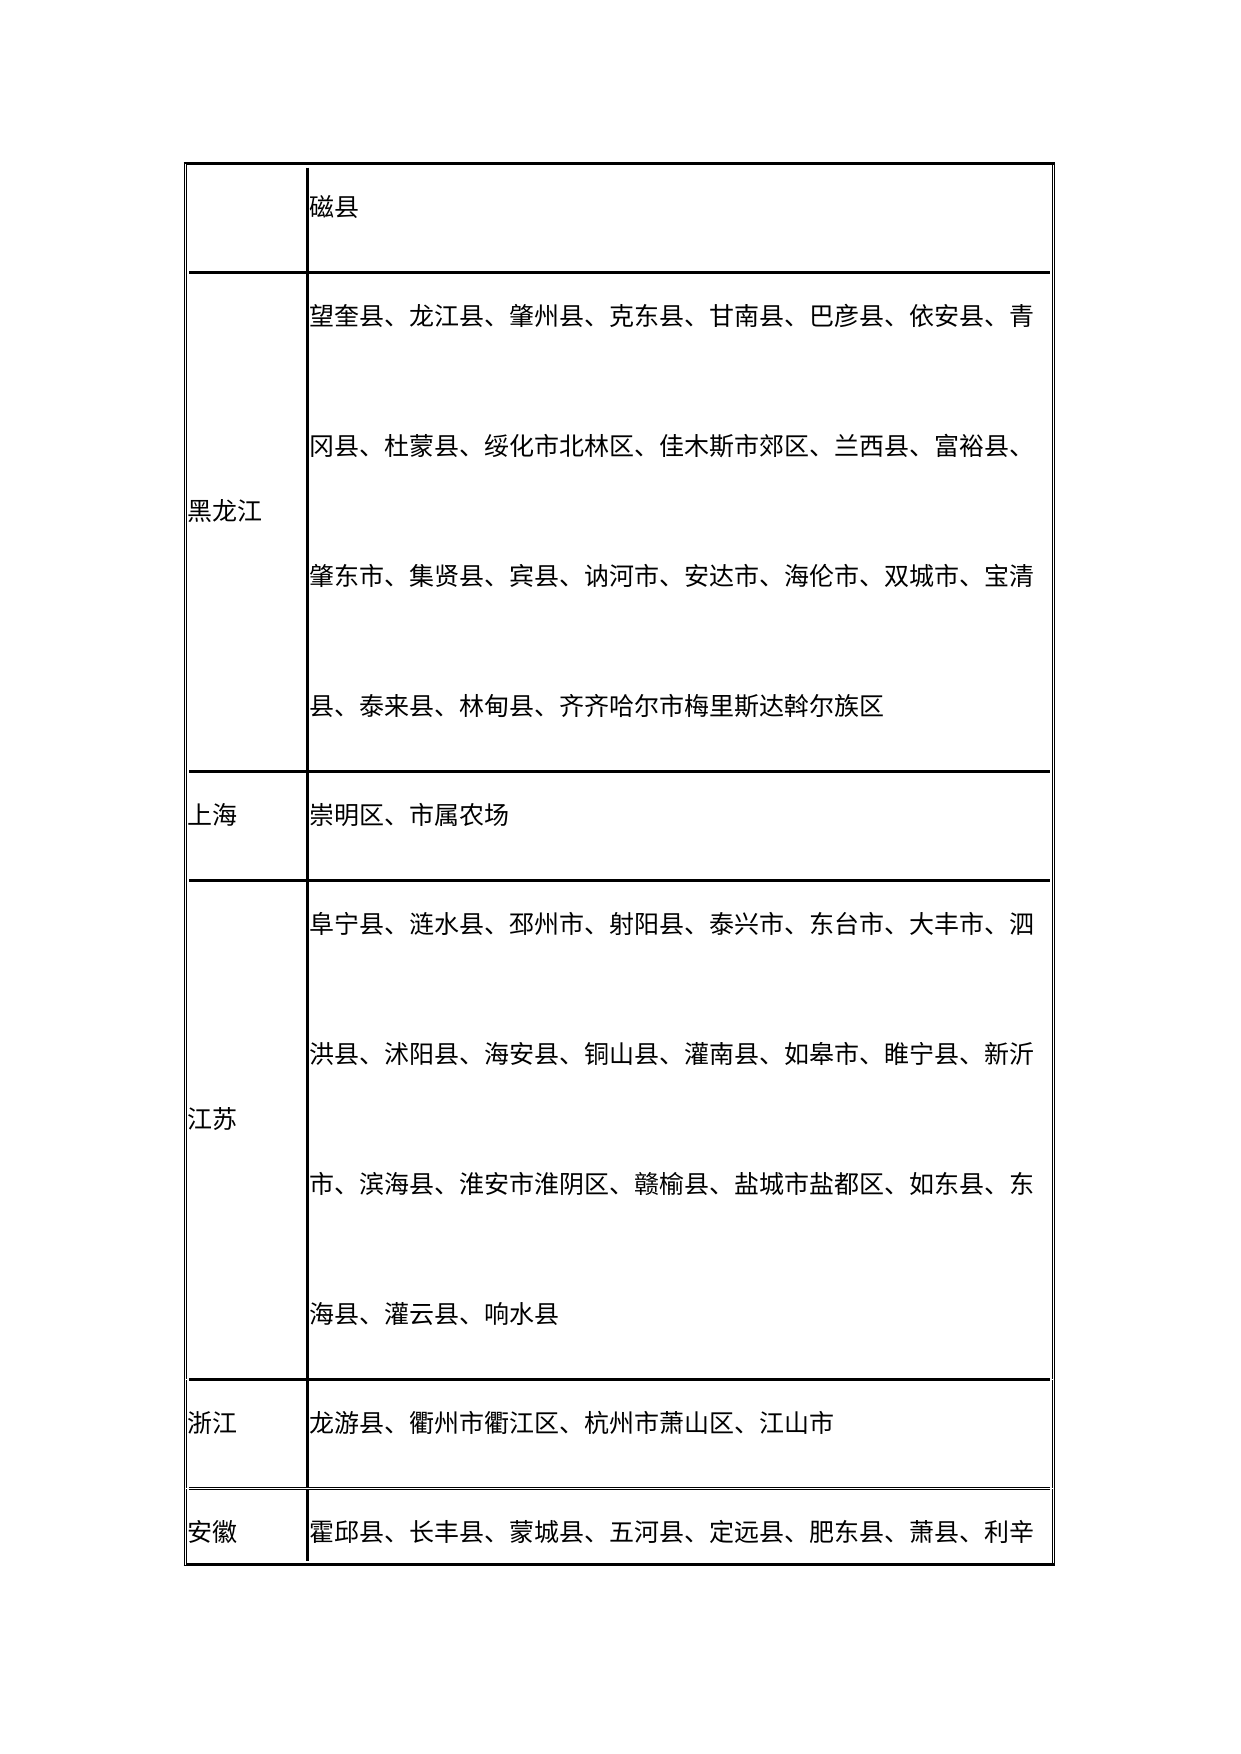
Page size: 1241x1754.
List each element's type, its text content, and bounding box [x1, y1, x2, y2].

table_cell 浙江 [185, 1378, 306, 1487]
table_cell 崇明区、市属农场 [309, 770, 1052, 879]
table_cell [307, 1487, 1053, 1563]
table_cell 江苏 [187, 879, 306, 1378]
table_cell 望奎县、龙江县、肇州县、克东县、甘南县、巴彦县、依安县、青冈县、杜蒙县、绥化市北林区、佳木斯市郊区、兰西县、富裕县、肇东市、集贤县、宾县、讷河市、安达市、海伦市、双城市、宝清县、泰来县、林甸县、齐齐哈尔市梅里斯达斡尔族区 [309, 271, 1052, 770]
table_cell 阜宁县、涟水县、邳州市、射阳县、泰兴市、东台市、大丰市、泗洪县、沭阳县、海安县、铜山县、灌南县、如皋市、睢宁县、新沂市、滨海县、淮安市淮阴区、赣榆县、盐城市盐都区、如东县、东海县、灌云县、响水县 [309, 879, 1052, 1378]
table_cell 河北 [187, 165, 307, 271]
table_cell 上海 [187, 770, 306, 879]
table_cell 龙游县、衢州市衢江区、杭州市萧山区、江山市 [309, 1378, 1053, 1487]
table_cell 安徽 [185, 1487, 307, 1563]
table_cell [307, 165, 1052, 271]
table_cell 黑龙江 [187, 271, 306, 770]
